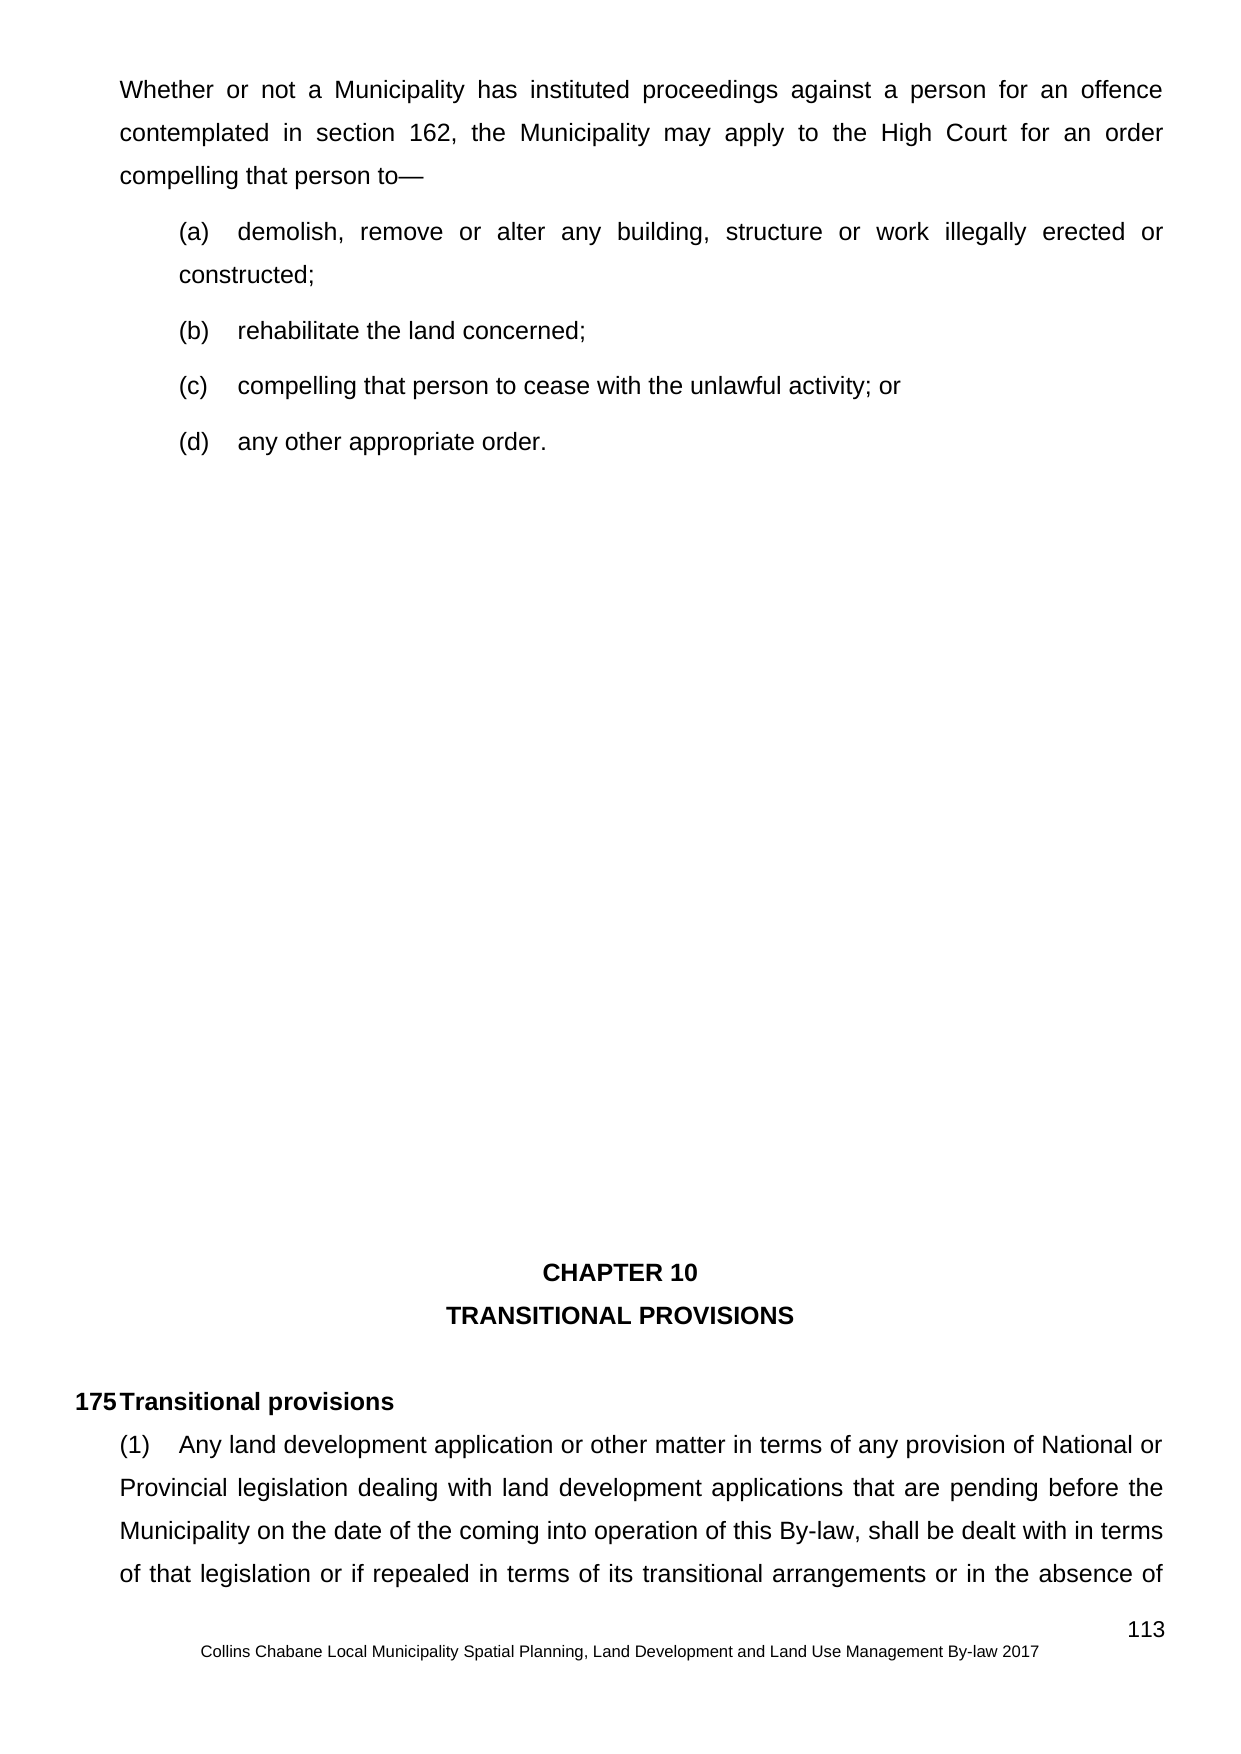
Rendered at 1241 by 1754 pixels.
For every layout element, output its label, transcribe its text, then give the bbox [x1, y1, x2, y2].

text (d) any other appropriate order. [75, 427, 1165, 456]
text (c) compelling that person to cease with the unlawful activity; or [75, 371, 1165, 400]
text (b) rehabilitate the land concerned; [75, 316, 1165, 344]
text (a) demolish, remove or alter any building, structure or work illegally erected or constructed; [178, 217, 1165, 289]
text CHAPTER 10 [75, 1258, 1165, 1286]
text Whether or not a Municipality has instituted proceedings against a person for an offence contemplated in section 162, the Municipality may apply to the High Court for an order compelling that person to— [119, 75, 1165, 190]
list Transitional provisions [75, 1387, 1165, 1416]
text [119, 1430, 1165, 1588]
text TRANSITIONAL PROVISIONS [75, 1301, 1165, 1329]
